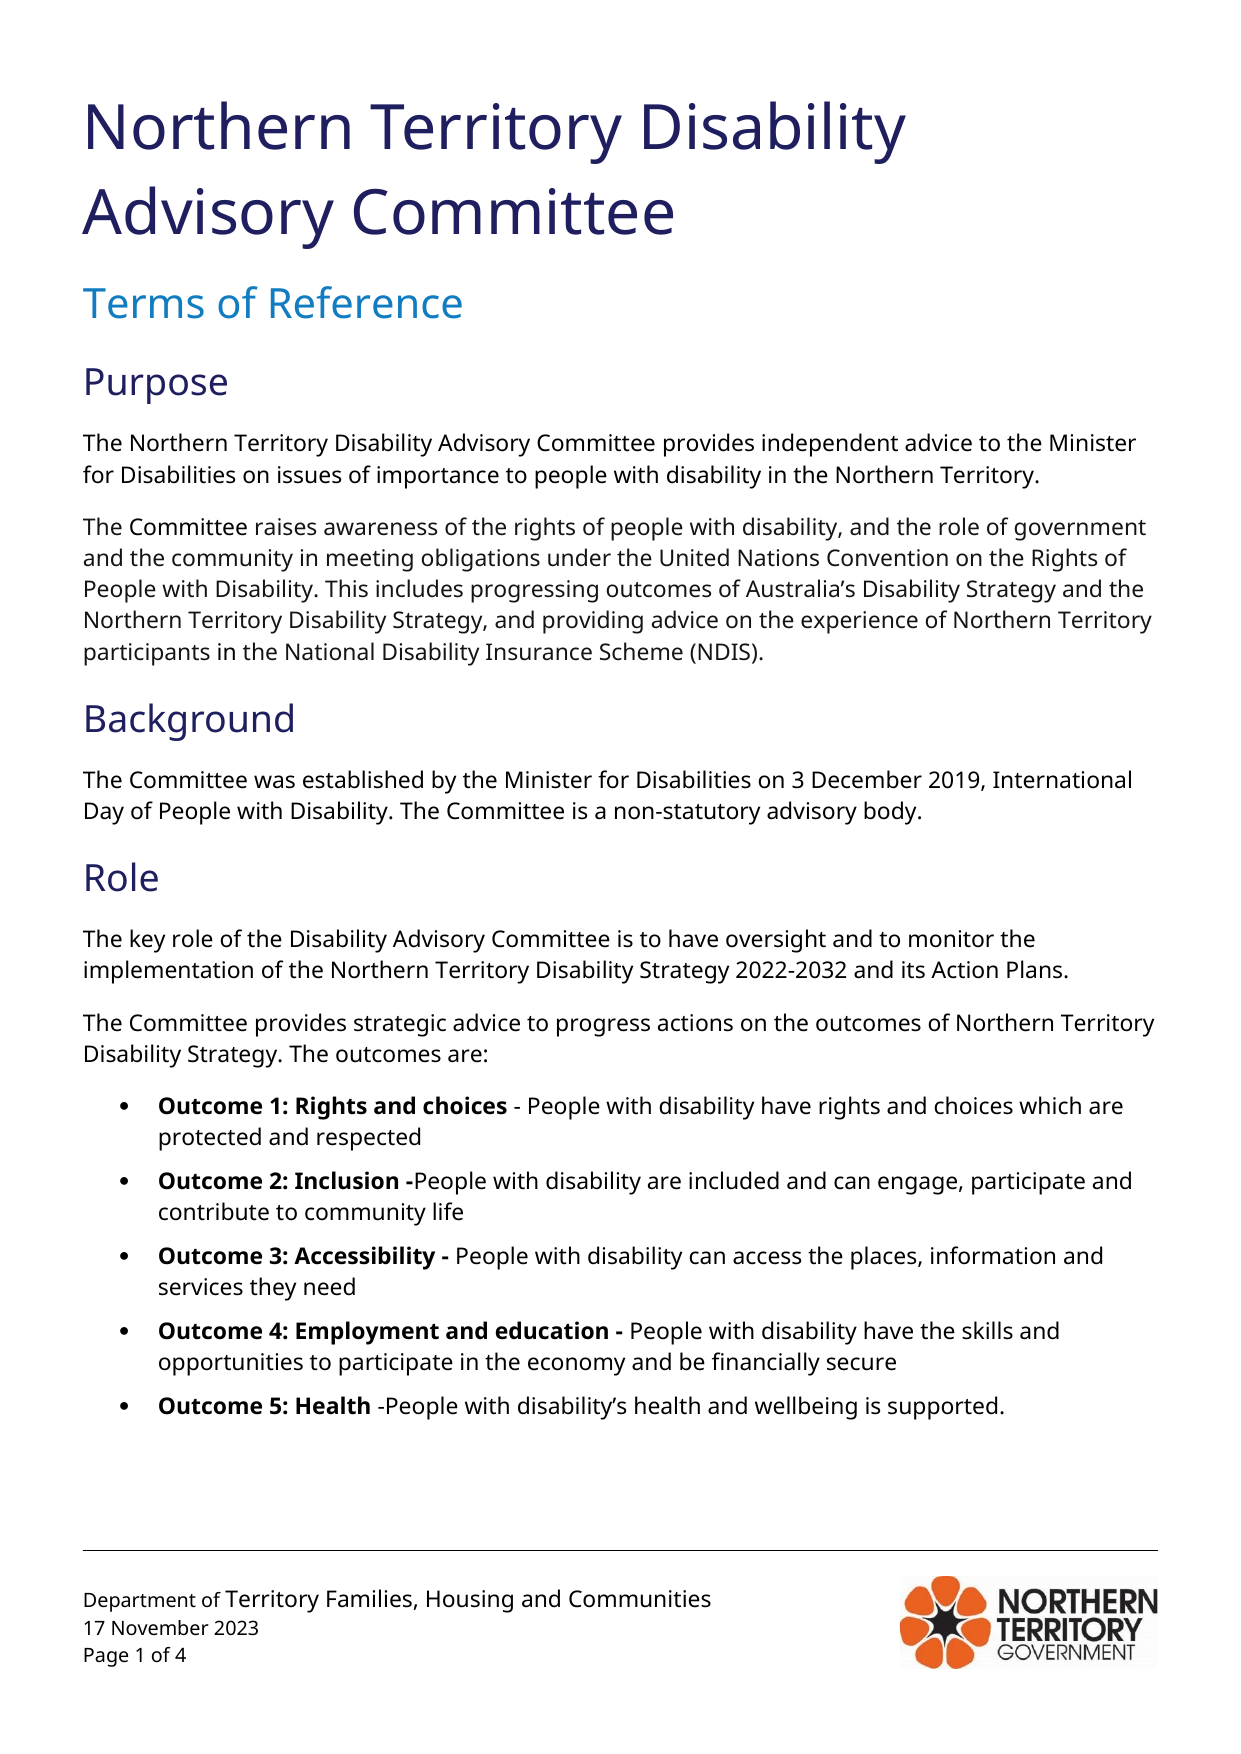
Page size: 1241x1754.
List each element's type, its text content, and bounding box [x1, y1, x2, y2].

list Outcome 3: Accessibility - People with disability can access the places, information and services they need [120, 1240, 1157, 1302]
text The key role of the Disability Advisory Committee is to have oversight and to monitor the implementation of the Northern Territory Disability Strategy 2022-2032 and its Action Plans. [83, 923, 1157, 986]
list Outcome 1: Rights and choices - People with disability have rights and choices which are protected and respected [120, 1090, 1157, 1152]
text The Committee raises awareness of the rights of people with disability, and the role of government and the community in meeting obligations under the United Nations Convention on the Rights of People with Disability. This includes progressing outcomes of Australia’s Disability Strategy and the Northern Territory Disability Strategy, and providing advice on the experience of Northern Territory participants in the National Disability Insurance Scheme (NDIS). [83, 511, 1157, 667]
subtitle Role [83, 851, 1157, 902]
list Outcome 2: Inclusion -People with disability are included and can engage, participate and contribute to community life [120, 1165, 1157, 1227]
picture [899, 1576, 1158, 1669]
subtitle Background [83, 692, 1157, 743]
text The Committee was established by the Minister for Disabilities on 3 December 2019, International Day of People with Disability. The Committee is a non-statutory advisory body. [83, 764, 1157, 826]
subtitle Purpose [83, 356, 1157, 407]
text The Northern Territory Disability Advisory Committee provides independent advice to the Minister for Disabilities on issues of importance to people with disability in the Northern Territory. [83, 427, 1157, 490]
title Terms of Reference [83, 274, 1157, 331]
text The Committee provides strategic advice to progress actions on the outcomes of Northern Territory Disability Strategy. The outcomes are: [83, 1007, 1157, 1069]
list Outcome 4: Employment and education - People with disability have the skills and opportunities to participate in the economy and be financially secure [120, 1315, 1157, 1377]
list Outcome 5: Health -People with disability’s health and wellbeing is supported. [120, 1390, 1157, 1421]
